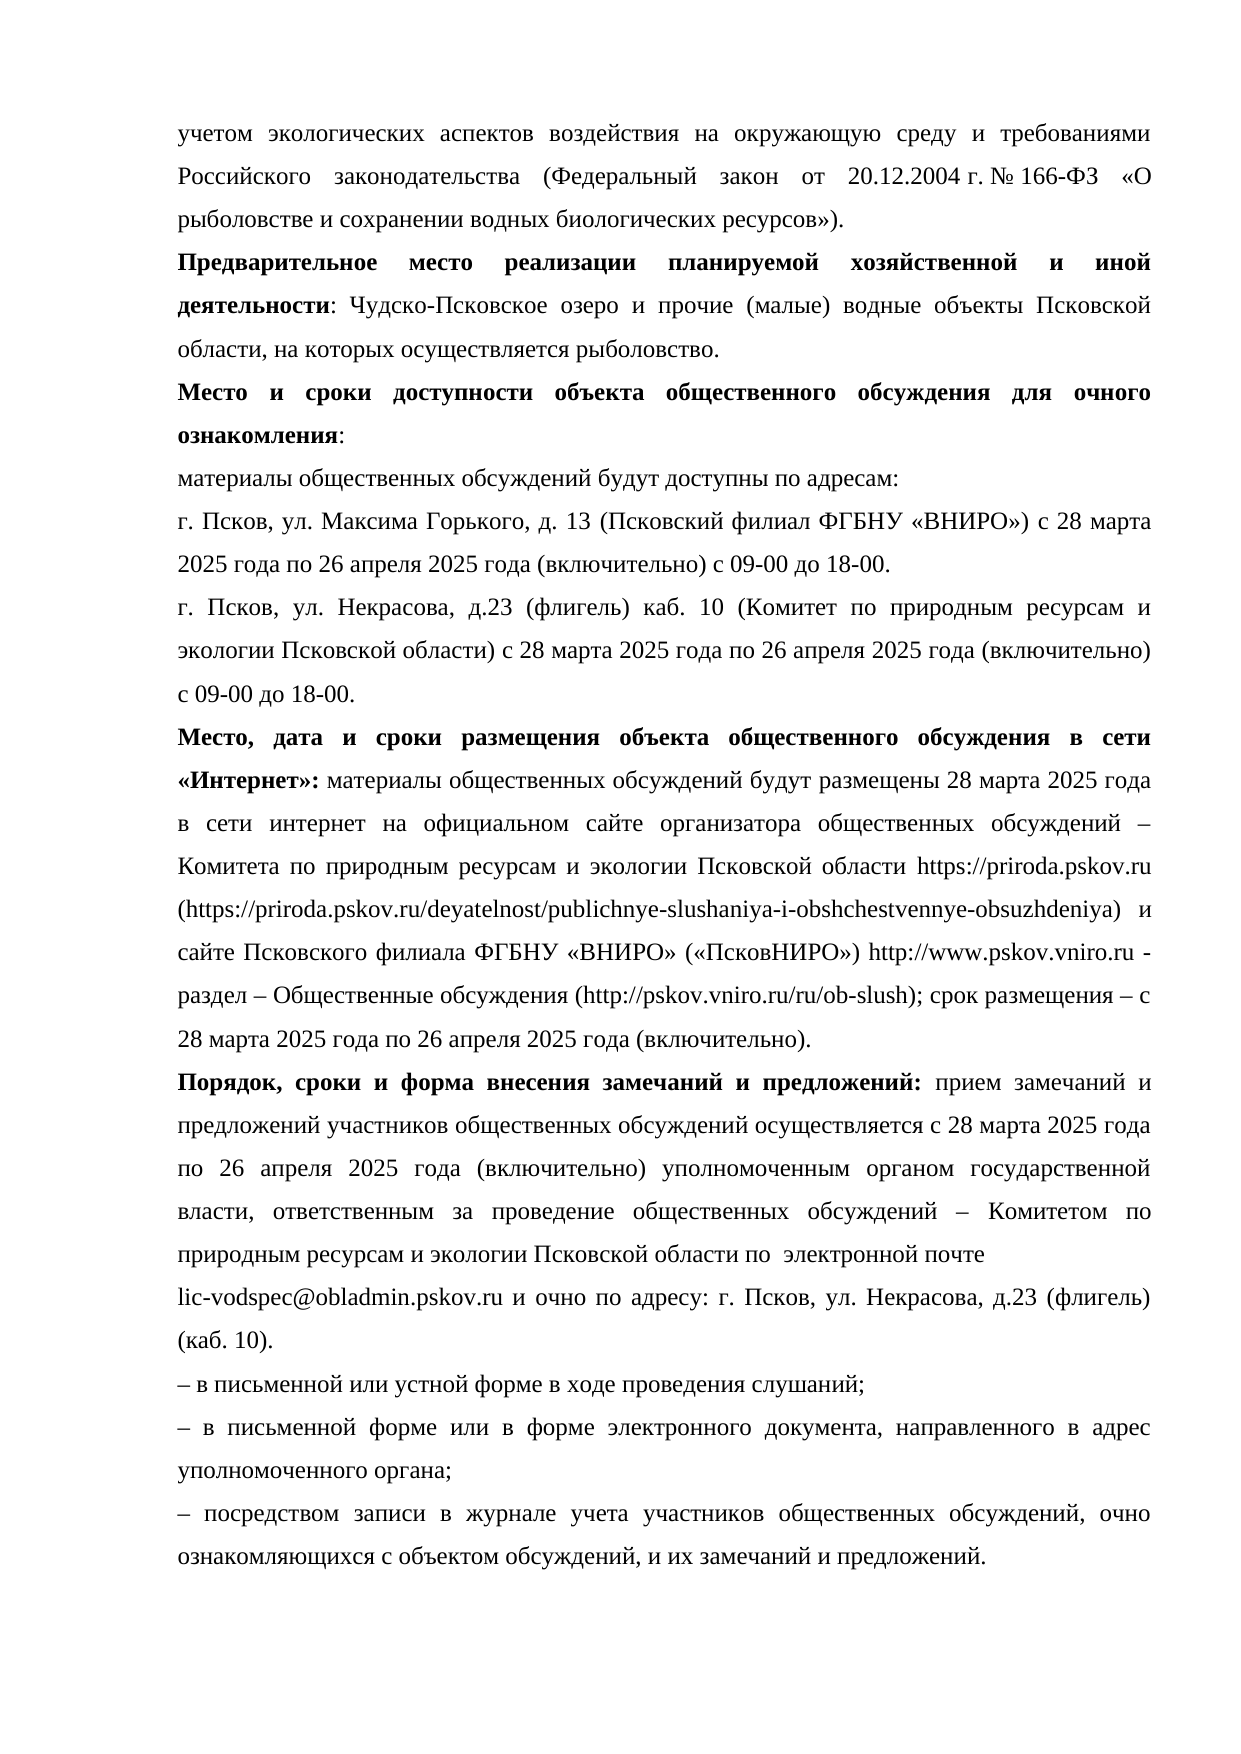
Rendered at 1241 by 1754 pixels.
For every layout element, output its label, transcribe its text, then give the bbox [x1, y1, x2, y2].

text Порядок, сроки и форма внесения замечаний и предложений: прием замечаний и предложений участников общественных обсуждений осуществляется с 28 марта 2025 года по 26 апреля 2025 года (включительно) уполномоченным органом государственной власти, ответственным за проведение общественных обсуждений – Комитетом по природным ресурсам и экологии Псковской области по электронной почте [177, 1067, 1152, 1268]
text Место и сроки доступности объекта общественного обсуждения для очного ознакомления: [177, 377, 1152, 449]
text – посредством записи в журнале учета участников общественных обсуждений, очно ознакомляющихся с объектом обсуждений, и их замечаний и предложений. [177, 1498, 1152, 1570]
text lic-vodspec@obladmin.pskov.ru и очно по адресу: г. Псков, ул. Некрасова, д.23 (флигель) (каб. 10). [177, 1282, 1152, 1354]
text материалы общественных обсуждений будут доступны по адресам: [177, 463, 1152, 492]
text г. Псков, ул. Некрасова, д.23 (флигель) каб. 10 (Комитет по природным ресурсам и экологии Псковской области) с 28 марта 2025 года по 26 апреля 2025 года (включительно) с 09-00 до 18-00. [177, 592, 1152, 707]
text г. Псков, ул. Максима Горького, д. 13 (Псковский филиал ФГБНУ «ВНИРО») с 28 марта 2025 года по 26 апреля 2025 года (включительно) с 09-00 до 18-00. [177, 506, 1152, 578]
text – в письменной или устной форме в ходе проведения слушаний; [177, 1369, 1152, 1397]
text Предварительное место реализации планируемой хозяйственной и иной деятельности: Чудско-Псковское озеро и прочие (малые) водные объекты Псковской области, на которых осуществляется рыболовство. [177, 247, 1152, 362]
text Место, дата и сроки размещения объекта общественного обсуждения в сети «Интернет»: материалы общественных обсуждений будут размещены 28 марта 2025 года в сети интернет на официальном сайте организатора общественных обсуждений – Комитета по природным ресурсам и экологии Псковской области https://priroda.pskov.ru (https://priroda.pskov.ru/deyatelnost/publichnye-slushaniya-i-obshchestvennye-obsuzhdeniya) и сайте Псковского филиала ФГБНУ «ВНИРО» («ПсковНИРО») http://www.pskov.vniro.ru - раздел – Общественные обсуждения (http://pskov.vniro.ru/ru/ob-slush); срок размещения – с 28 марта 2025 года по 26 апреля 2025 года (включительно). [177, 722, 1152, 1052]
text – в письменной форме или в форме электронного документа, направленного в адрес уполномоченного органа; [177, 1412, 1152, 1484]
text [177, 118, 1152, 233]
